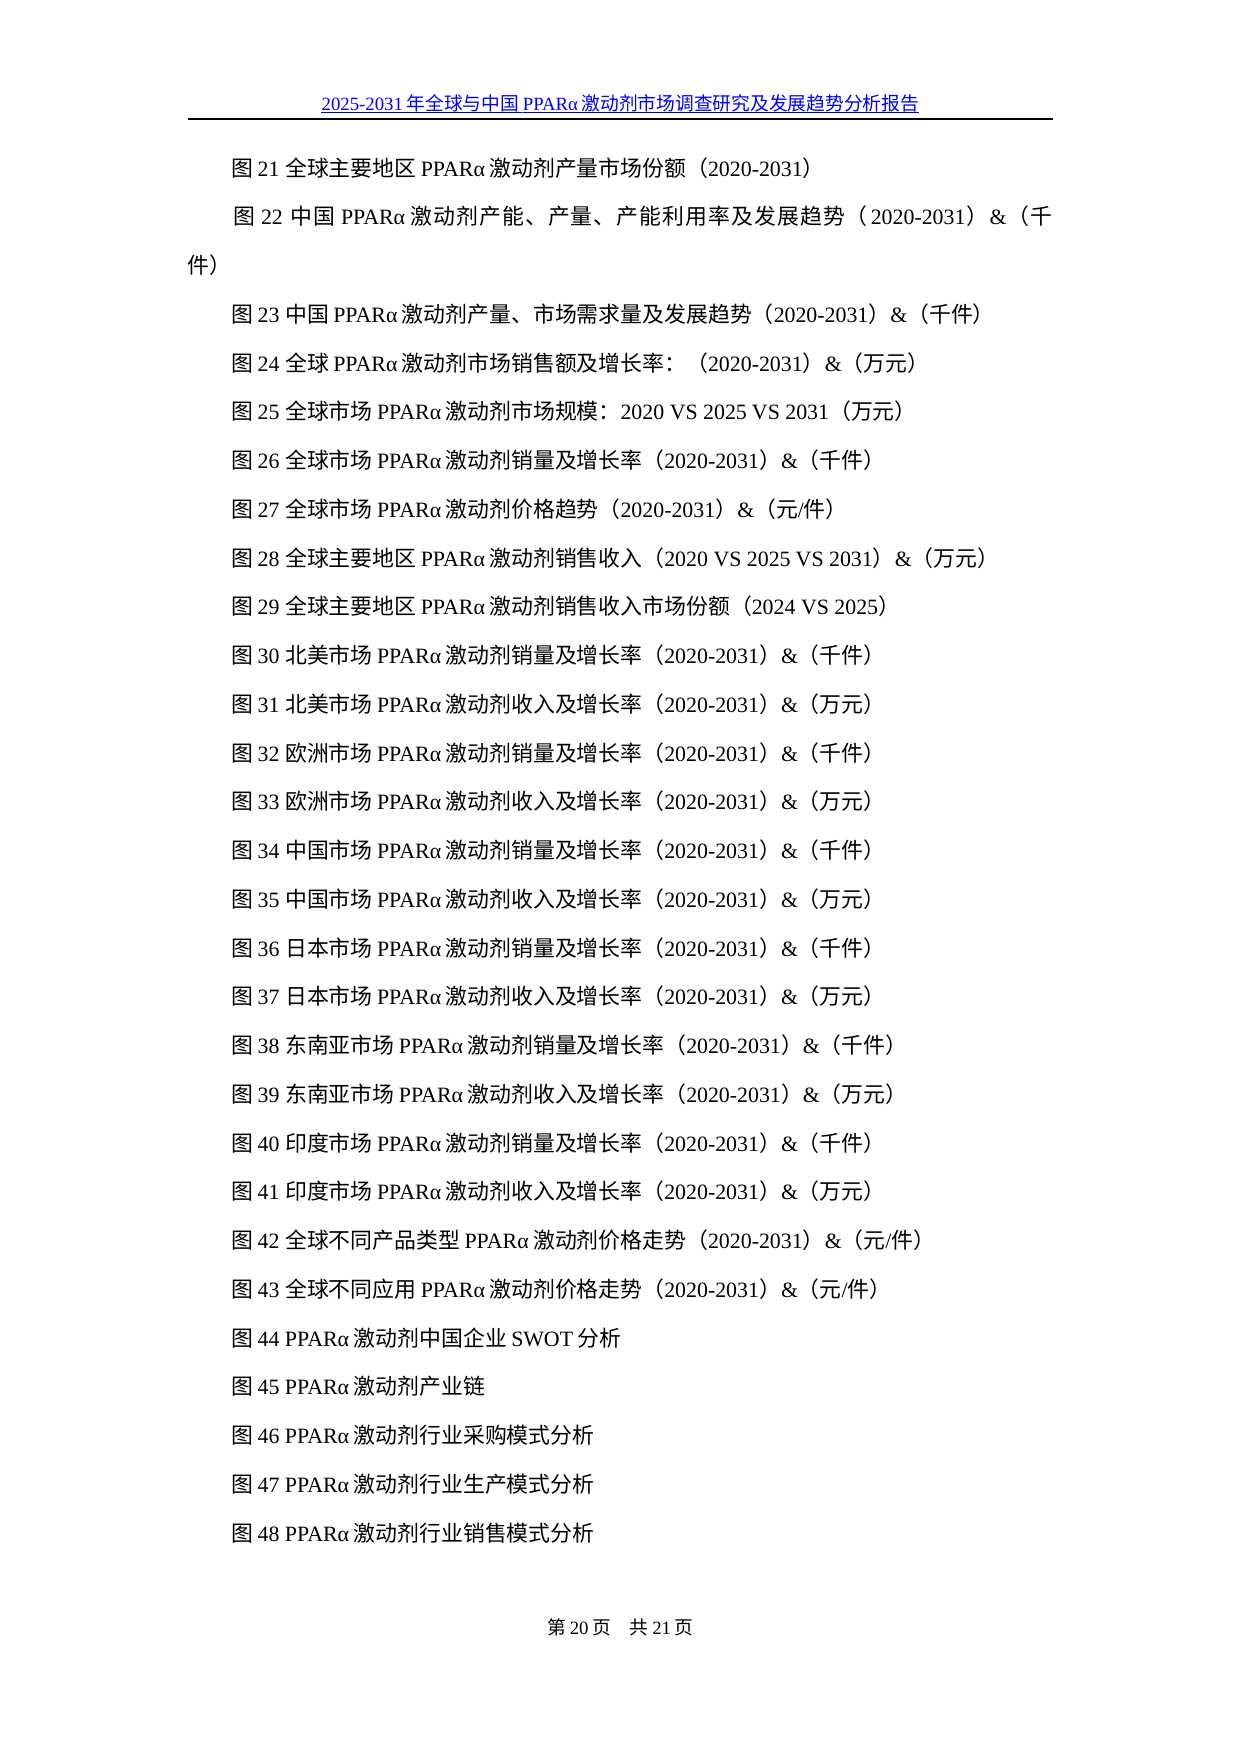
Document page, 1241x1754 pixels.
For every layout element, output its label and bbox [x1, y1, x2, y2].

text [187, 150, 1053, 1548]
